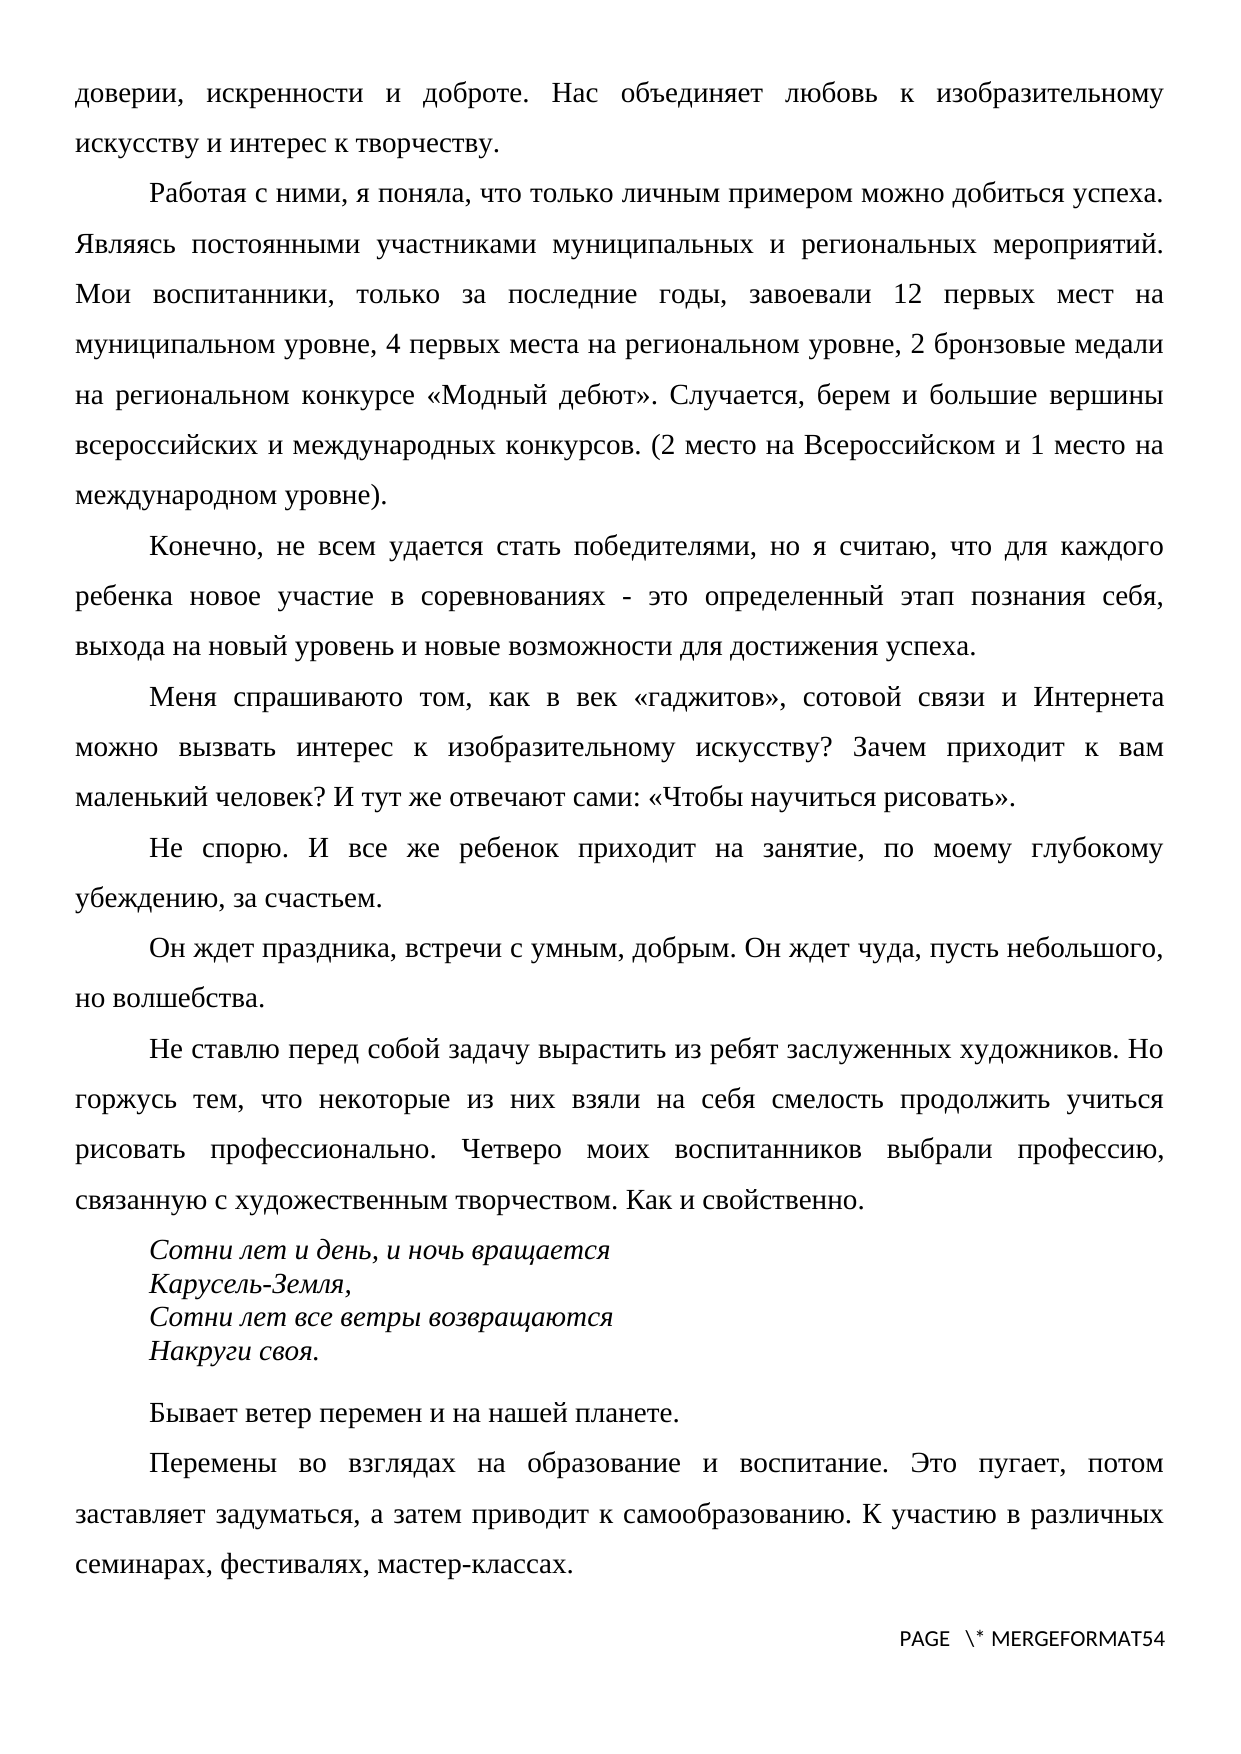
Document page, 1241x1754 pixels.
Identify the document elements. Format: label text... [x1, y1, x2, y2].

text Сотни лет все ветры возвращаются [75, 1299, 1165, 1333]
text Сотни лет и день, и ночь вращается [75, 1232, 1165, 1266]
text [75, 75, 1165, 159]
text Карусель-Земля, [75, 1266, 1165, 1299]
text Работая с ними, я поняла, что только личным примером можно добиться успеха. Являясь постоянными участниками муниципальных и региональных мероприятий. Мои воспитанники, только за последние годы, завоевали 12 первых мест на муниципальном уровне, 4 первых места на региональном уровне, 2 бронзовые медали на региональном конкурсе «Модный дебют». Случается, берем и большие вершины всероссийских и международных конкурсов. (2 место на Всероссийском и 1 место на международном уровне). [75, 176, 1165, 511]
text Не ставлю перед собой задачу вырастить из ребят заслуженных художников. Но горжусь тем, что некоторые из них взяли на себя смелость продолжить учиться рисовать профессионально. Четверо моих воспитанников выбрали профессию, связанную с художественным творчеством. Как и свойственно. [75, 1031, 1165, 1215]
text Конечно, не всем удается стать победителями, но я считаю, что для каждого ребенка новое участие в соревнованиях - это определенный этап познания себя, выхода на новый уровень и новые возможности для достижения успеха. [75, 528, 1165, 662]
text Меня спрашиваюто том, как в век «гаджитов», сотовой связи и Интернета можно вызвать интерес к изобразительному искусству? Зачем приходит к вам маленький человек? И тут же отвечают сами: «Чтобы научиться рисовать». [75, 679, 1165, 813]
text Бывает ветер перемен и на нашей планете. [75, 1395, 1165, 1429]
text Перемены во взглядах на образование и воспитание. Это пугает, потом заставляет задуматься, а затем приводит к самообразованию. К участию в различных семинарах, фестивалях, мастер-классах. [75, 1445, 1165, 1579]
text Он ждет праздника, встречи с умным, добрым. Он ждет чуда, пусть небольшого, но волшебства. [75, 930, 1165, 1014]
text Hакруги своя. [75, 1333, 1165, 1366]
text Не спорю. И все же ребенок приходит на занятие, по моему глубокому убеждению, за счастьем. [75, 830, 1165, 913]
